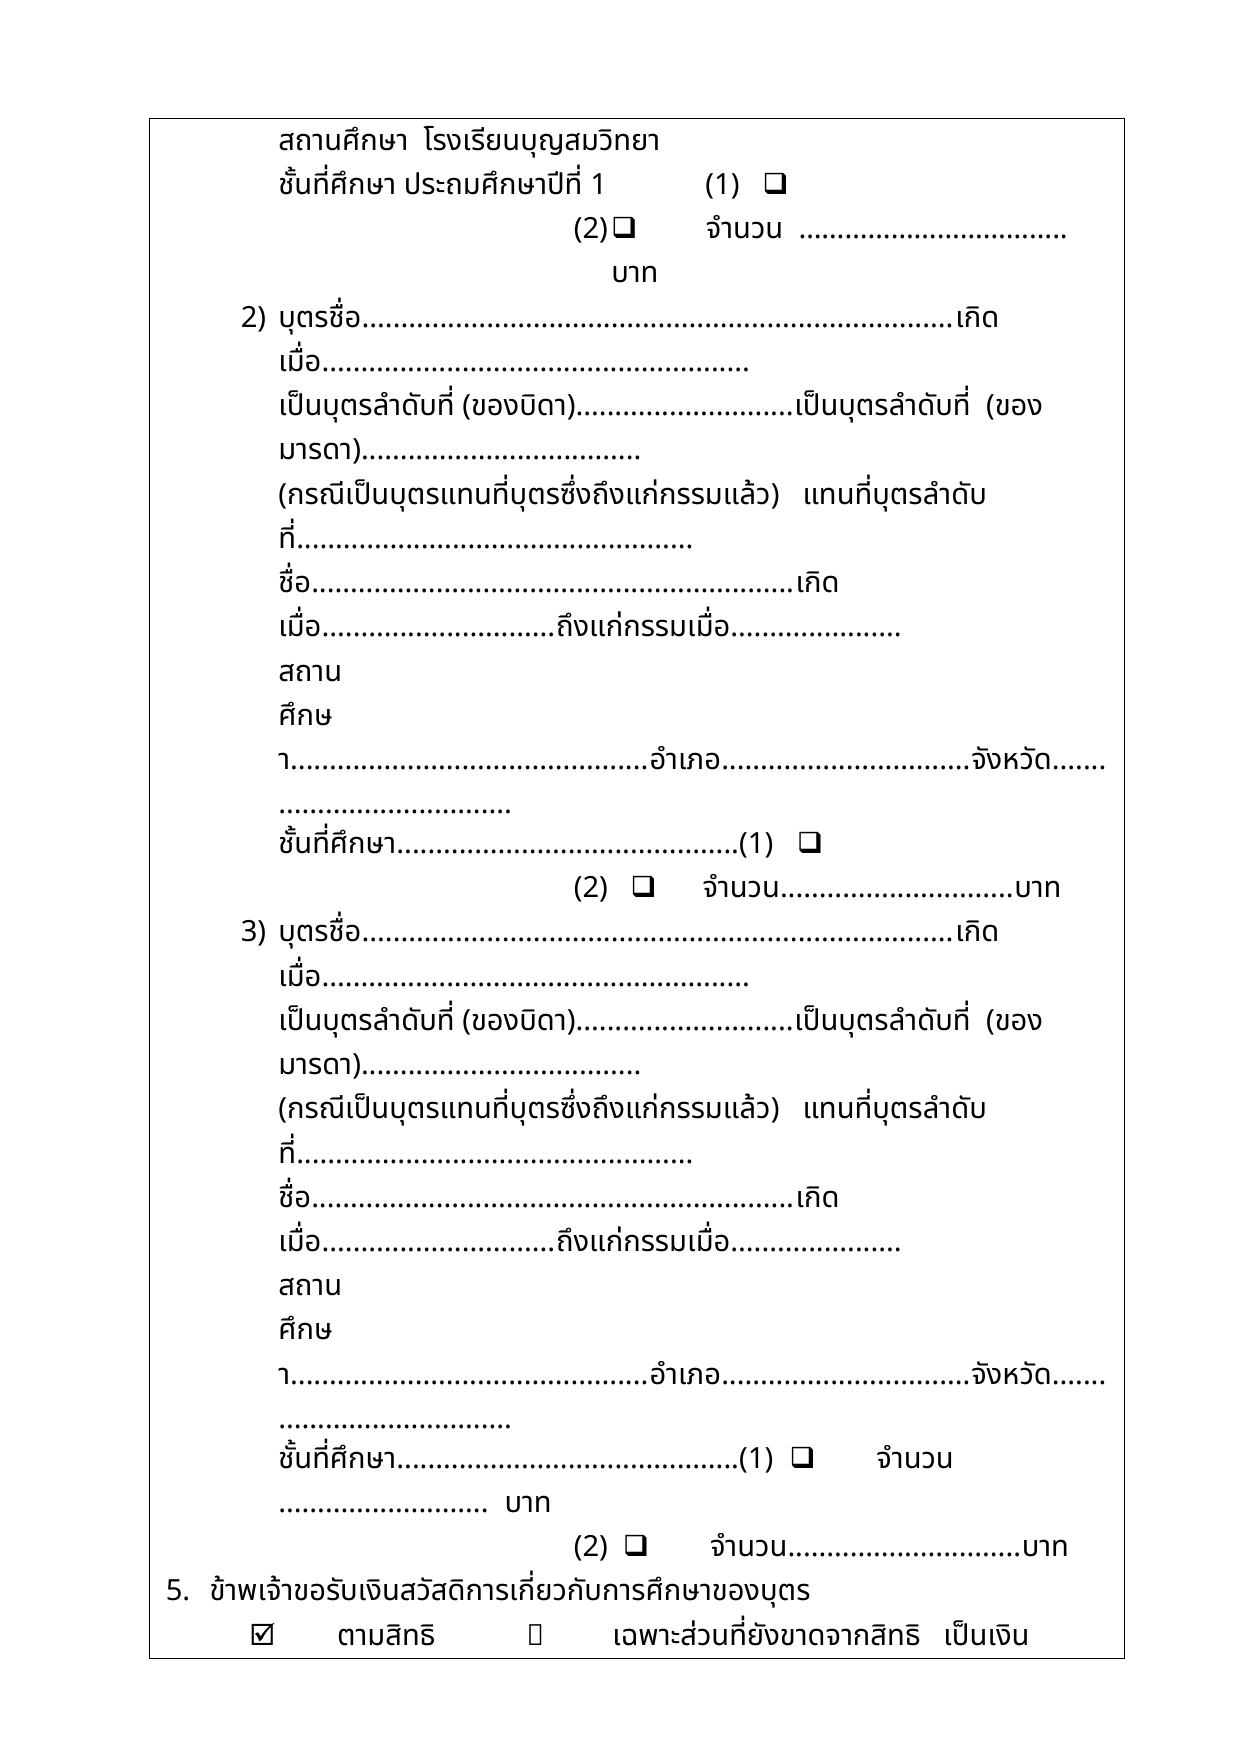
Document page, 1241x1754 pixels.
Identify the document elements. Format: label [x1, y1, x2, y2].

table_cell [150, 119, 1124, 1658]
